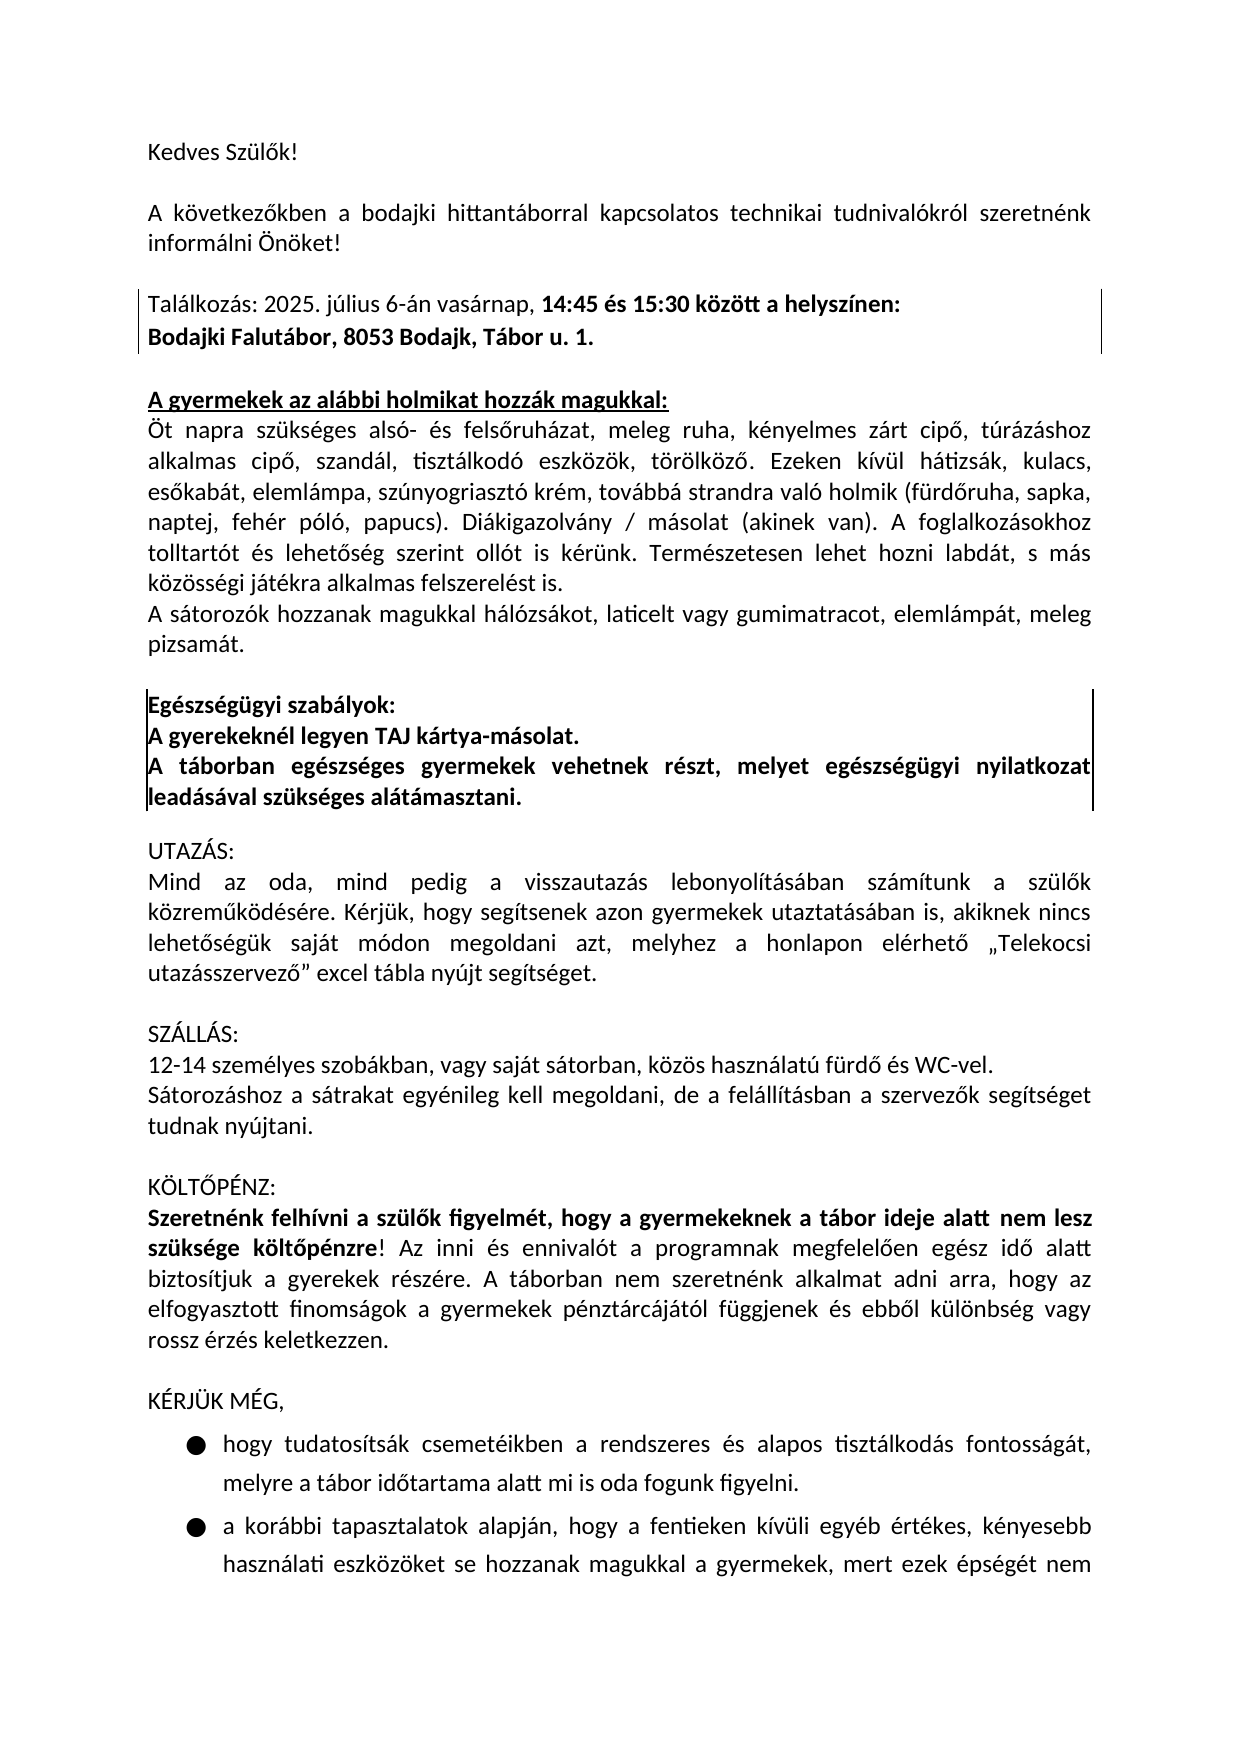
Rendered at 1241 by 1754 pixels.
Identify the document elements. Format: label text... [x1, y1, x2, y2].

text A gyermekek az alábbi holmikat hozzák magukkal: [148, 384, 1092, 415]
text KÖLTŐPÉNZ: [148, 1171, 1092, 1202]
text Bodajki Falutábor, 8053 Bodajk, Tábor u. 1. [139, 321, 1101, 354]
text KÉRJÜK MÉG, [148, 1385, 1092, 1415]
text Kedves Szülők! [148, 136, 1092, 166]
text A gyerekeknél legyen TAJ kártya-másolat. [148, 720, 1092, 750]
list hogy tudatosítsák csemetéikben a rendszeres és alapos tisztálkodás fontosságát, melyre a tábor időtartama alatt mi is oda fogunk figyelni. [185, 1415, 1092, 1497]
text A táborban egészséges gyermekek vehetnek részt, melyet egészségügyi nyilatkozat leadásával szükséges alátámasztani. [148, 750, 1092, 811]
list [185, 1497, 1092, 1579]
text SZÁLLÁS: [148, 1019, 1092, 1049]
text Sátorozáshoz a sátrakat egyénileg kell megoldani, de a felállításban a szervezők segítséget tudnak nyújtani. [148, 1080, 1092, 1141]
text Öt napra szükséges alsó- és felsőruházat, meleg ruha, kényelmes zárt cipő, túrázáshoz alkalmas cipő, szandál, tisztálkodó eszközök, törölköző. Ezeken kívül hátizsák, kulacs, esőkabát, elemlámpa, szúnyogriasztó krém, továbbá strandra való holmik (fürdőruha, sapka, naptej, fehér póló, papucs). Diákigazolvány / másolat (akinek van). A foglalkozásokhoz tolltartót és lehetőség szerint ollót is kérünk. Természetesen lehet hozni labdát, s más közösségi játékra alkalmas felszerelést is. [148, 415, 1092, 598]
text A sátorozók hozzanak magukkal hálózsákot, laticelt vagy gumimatracot, elemlámpát, meleg pizsamát. [148, 598, 1092, 659]
text Egészségügyi szabályok: [148, 689, 1092, 720]
text UTAZÁS: [148, 836, 1092, 866]
text Találkozás: 2025. július 6-án vasárnap, 14:45 és 15:30 között a helyszínen: [138, 288, 1101, 321]
text Mind az oda, mind pedig a visszautazás lebonyolításában számítunk a szülők közreműködésére. Kérjük, hogy segítsenek azon gyermekek utaztatásában is, akiknek nincs lehetőségük saját módon megoldani azt, melyhez a honlapon elérhető „Telekocsi utazásszervező” excel tábla nyújt segítséget. [148, 866, 1092, 988]
text A következőkben a bodajki hittantáborral kapcsolatos technikai tudnivalókról szeretnénk informálni Önöket! [148, 197, 1092, 258]
text Szeretnénk felhívni a szülők figyelmét, hogy a gyermekeknek a tábor ideje alatt nem lesz szüksége költőpénzre! Az inni és ennivalót a programnak megfelelően egész idő alatt biztosítjuk a gyerekek részére. A táborban nem szeretnénk alkalmat adni arra, hogy az elfogyasztott finomságok a gyermekek pénztárcájától függjenek és ebből különbség vagy rossz érzés keletkezzen. [148, 1202, 1092, 1354]
text 12-14 személyes szobákban, vagy saját sátorban, közös használatú fürdő és WC-vel. [148, 1049, 1092, 1080]
